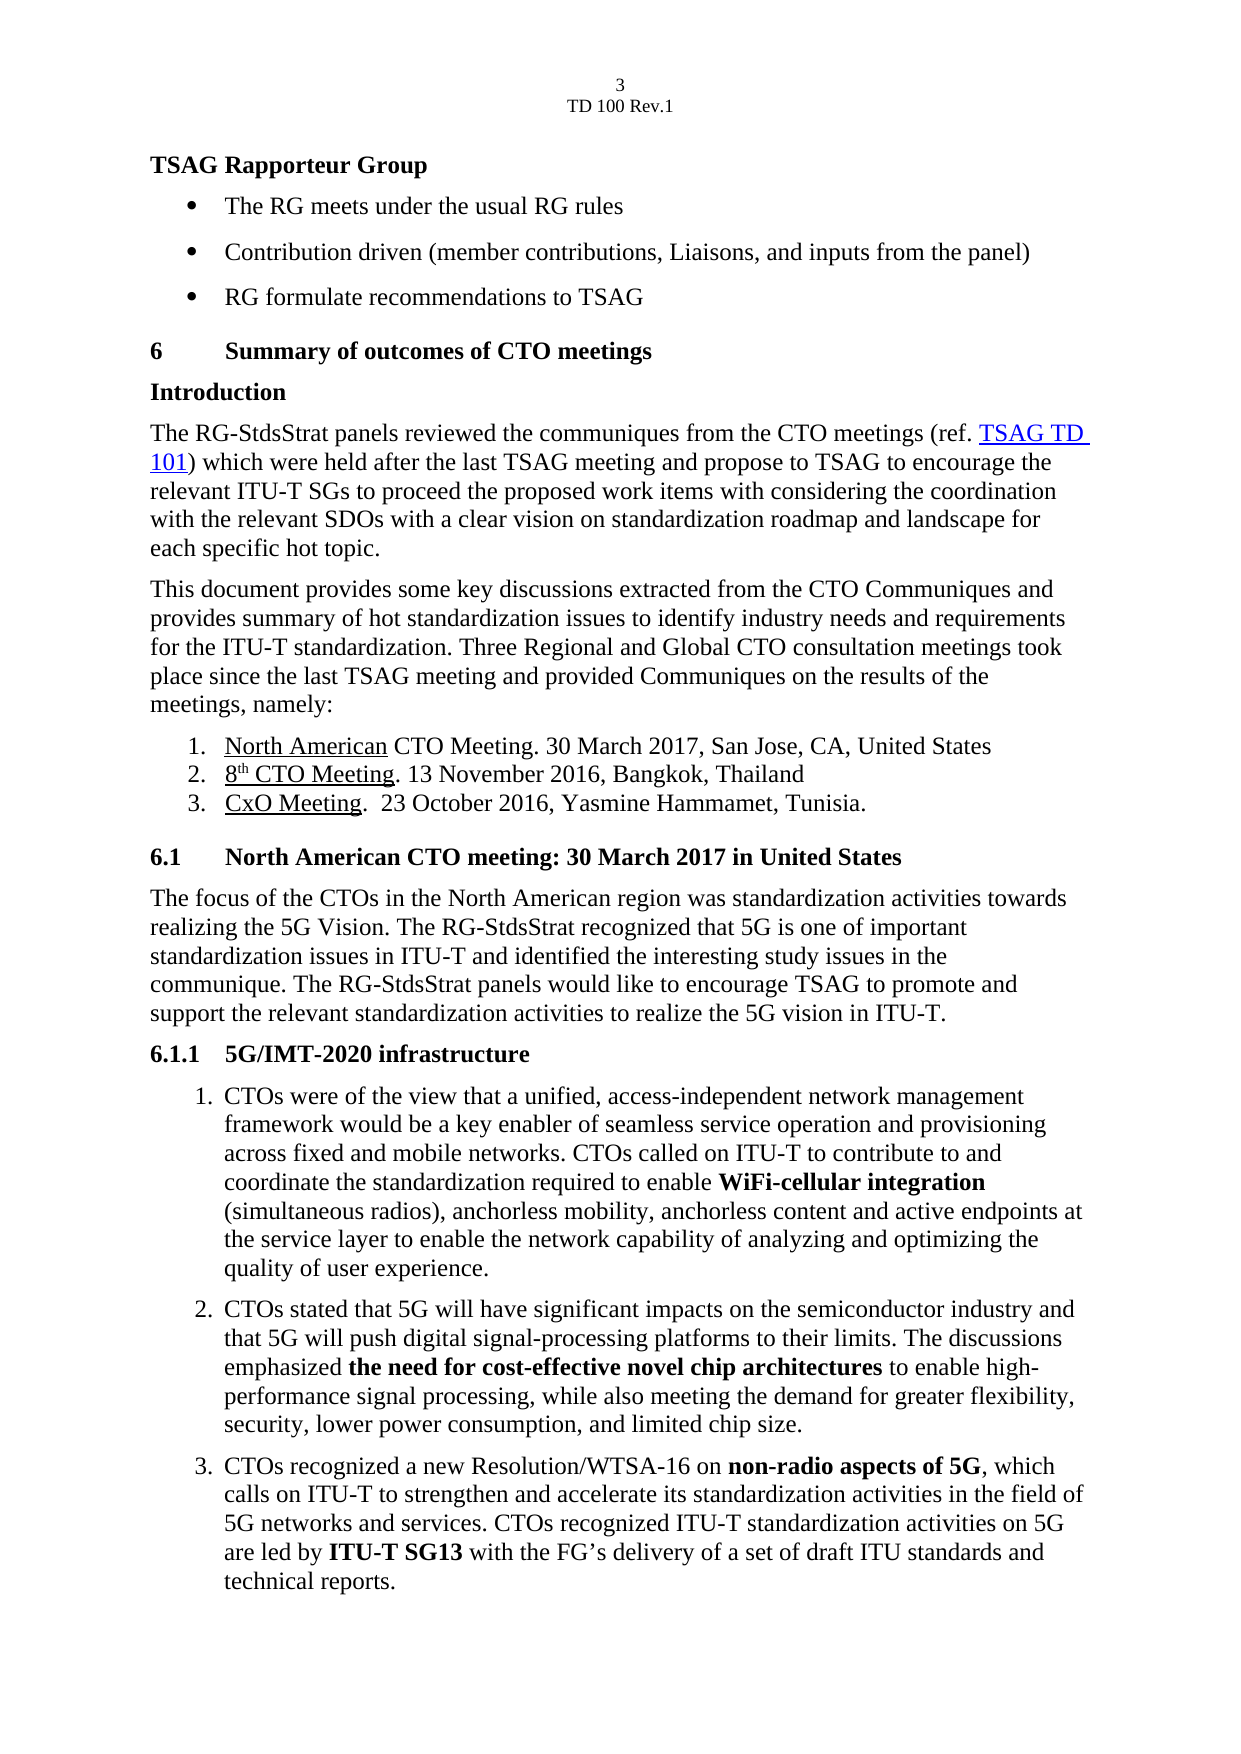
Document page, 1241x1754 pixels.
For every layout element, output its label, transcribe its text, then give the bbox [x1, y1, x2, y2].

list 8th CTO Meeting. 13 November 2016, Bangkok, Thailand [187, 759, 1090, 788]
text 6.1 North American CTO meeting: 30 March 2017 in United States [150, 842, 1090, 871]
list Contribution driven (member contributions, Liaisons, and inputs from the panel) [187, 237, 1090, 265]
list CxO Meeting. 23 October 2016, Yasmine Hammamet, Tunisia. [187, 788, 1090, 817]
list CTOs were of the view that a unified, access-independent network management framework would be a key enabler of seamless service operation and provisioning across fixed and mobile networks. CTOs called on ITU-T to contribute to and coordinate the standardization required to enable WiFi-cellular integration (simultaneous radios), anchorless mobility, anchorless content and active endpoints at the service layer to enable the network capability of analyzing and optimizing the quality of user experience. [194, 1081, 1090, 1282]
text The RG-StdsStrat panels reviewed the communiques from the CTO meetings (ref. TSAG TD 101) which were held after the last TSAG meeting and propose to TSAG to encourage the relevant ITU-T SGs to proceed the proposed work items with considering the coordination with the relevant SDOs with a clear vision on standardization roadmap and landscape for each specific hot topic. [150, 418, 1090, 562]
subtitle TSAG Rapporteur Group [150, 150, 1090, 179]
text The focus of the CTOs in the North American region was standardization activities towards realizing the 5G Vision. The RG-StdsStrat recognized that 5G is one of important standardization issues in ITU-T and identified the interesting study issues in the communique. The RG-StdsStrat panels would like to encourage TSAG to promote and support the relevant standardization activities to realize the 5G vision in ITU-T. [150, 883, 1090, 1027]
list CTOs stated that 5G will have significant impacts on the semiconductor industry and that 5G will push digital signal-processing platforms to their limits. The discussions emphasized the need for cost-effective novel chip architectures to enable high-performance signal processing, while also meeting the demand for greater flexibility, security, lower power consumption, and limited chip size. [194, 1294, 1090, 1438]
list North American CTO Meeting. 30 March 2017, San Jose, CA, United States [187, 731, 1090, 759]
text 6 Summary of outcomes of CTO meetings [150, 336, 1090, 364]
list CTOs recognized a new Resolution/WTSA-16 on non-radio aspects of 5G, which calls on ITU-T to strengthen and accelerate its standardization activities in the field of 5G networks and services. CTOs recognized ITU-T standardization activities on 5G are led by ITU-T SG13 with the FG’s delivery of a set of draft ITU standards and technical reports. [194, 1451, 1090, 1594]
text This document provides some key discussions extracted from the CTO Communiques and provides summary of hot standardization issues to identify industry needs and requirements for the ITU-T standardization. Three Regional and Global CTO consultation meetings took place since the last TSAG meeting and provided Communiques on the results of the meetings, namely: [150, 574, 1090, 718]
list The RG meets under the usual RG rules [187, 191, 1090, 220]
list RG formulate recommendations to TSAG [187, 282, 1090, 311]
text 6.1.1 5G/IMT-2020 infrastructure [150, 1039, 1090, 1068]
text Introduction [150, 377, 1090, 406]
